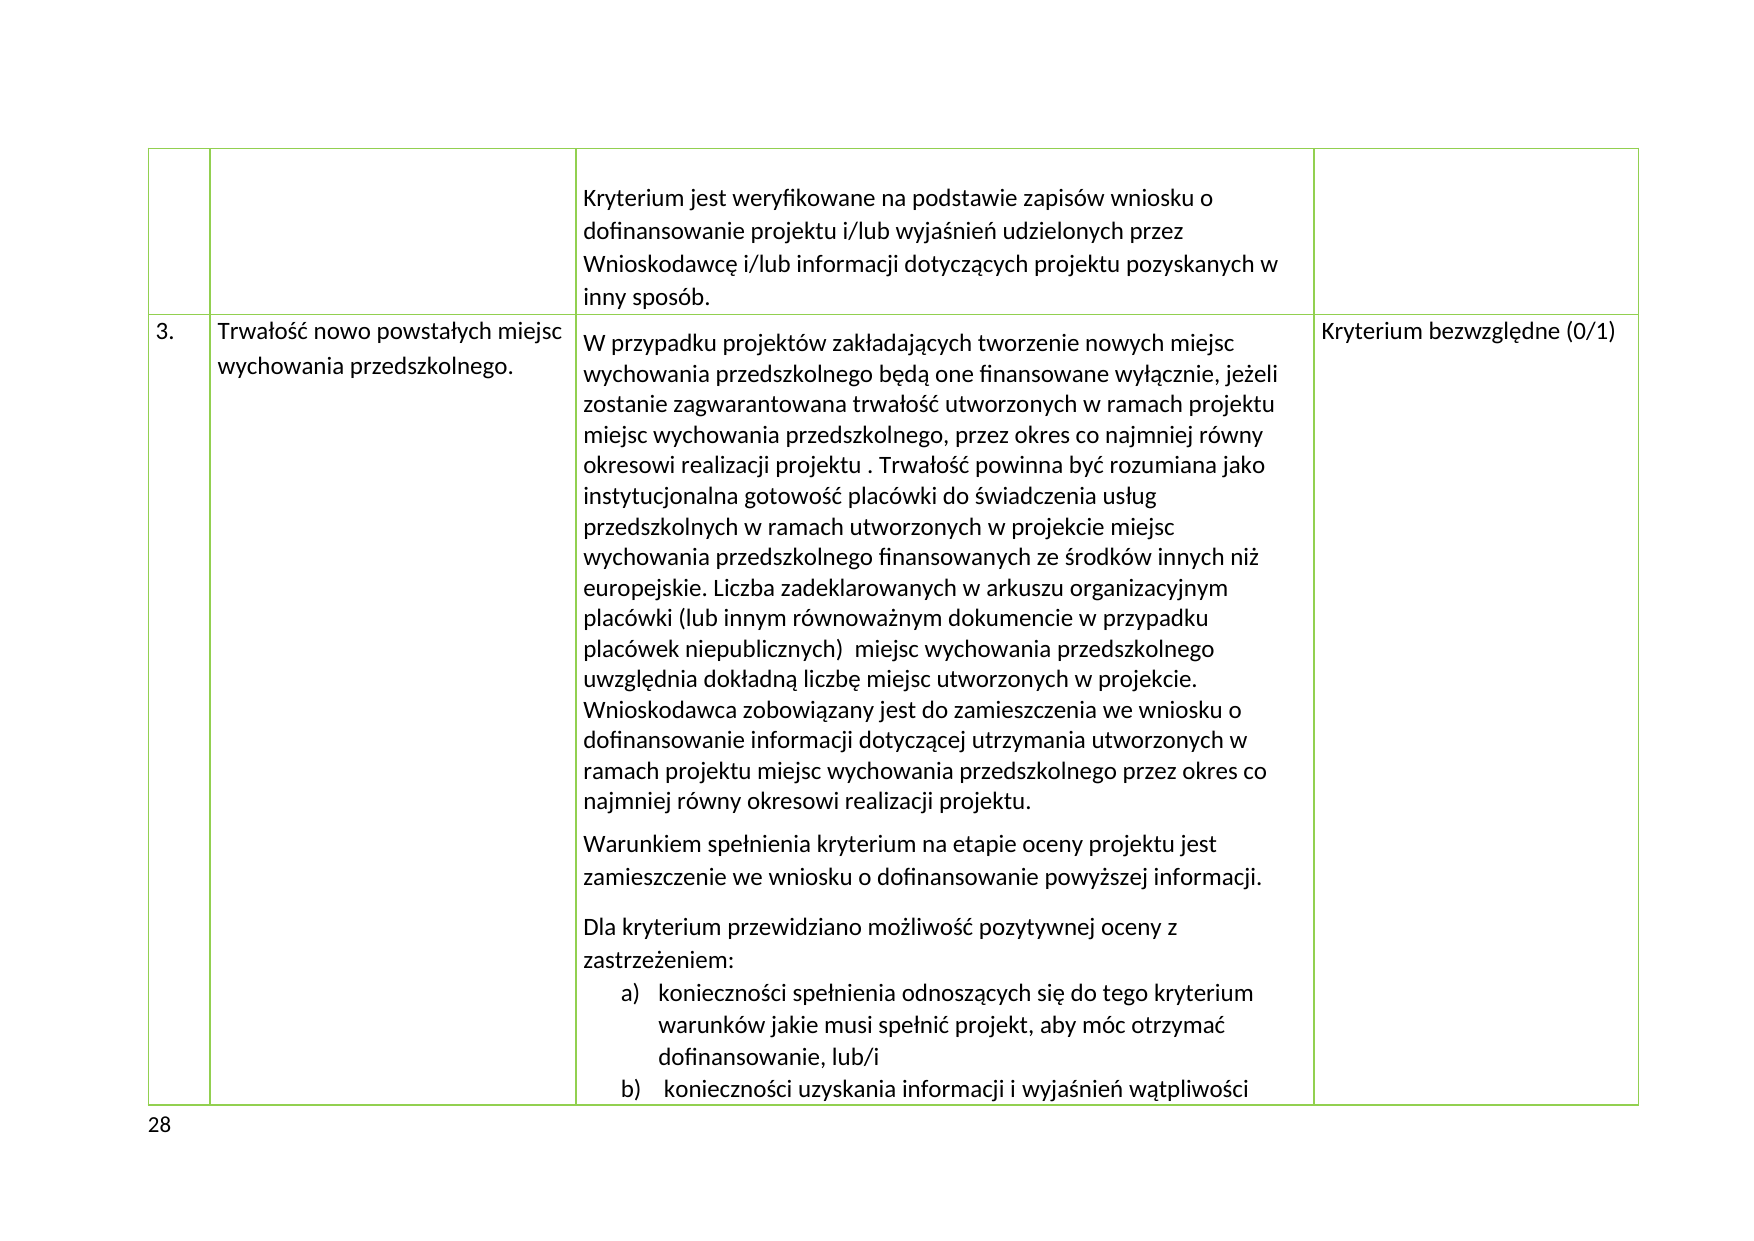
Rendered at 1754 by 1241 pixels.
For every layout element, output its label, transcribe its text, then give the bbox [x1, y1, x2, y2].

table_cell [1315, 149, 1638, 313]
table_cell 3. [149, 315, 209, 1104]
table_cell 2. [149, 149, 209, 313]
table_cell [1315, 315, 1638, 1104]
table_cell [577, 149, 1313, 313]
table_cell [211, 149, 575, 313]
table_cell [577, 315, 1313, 1104]
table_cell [211, 315, 575, 1104]
